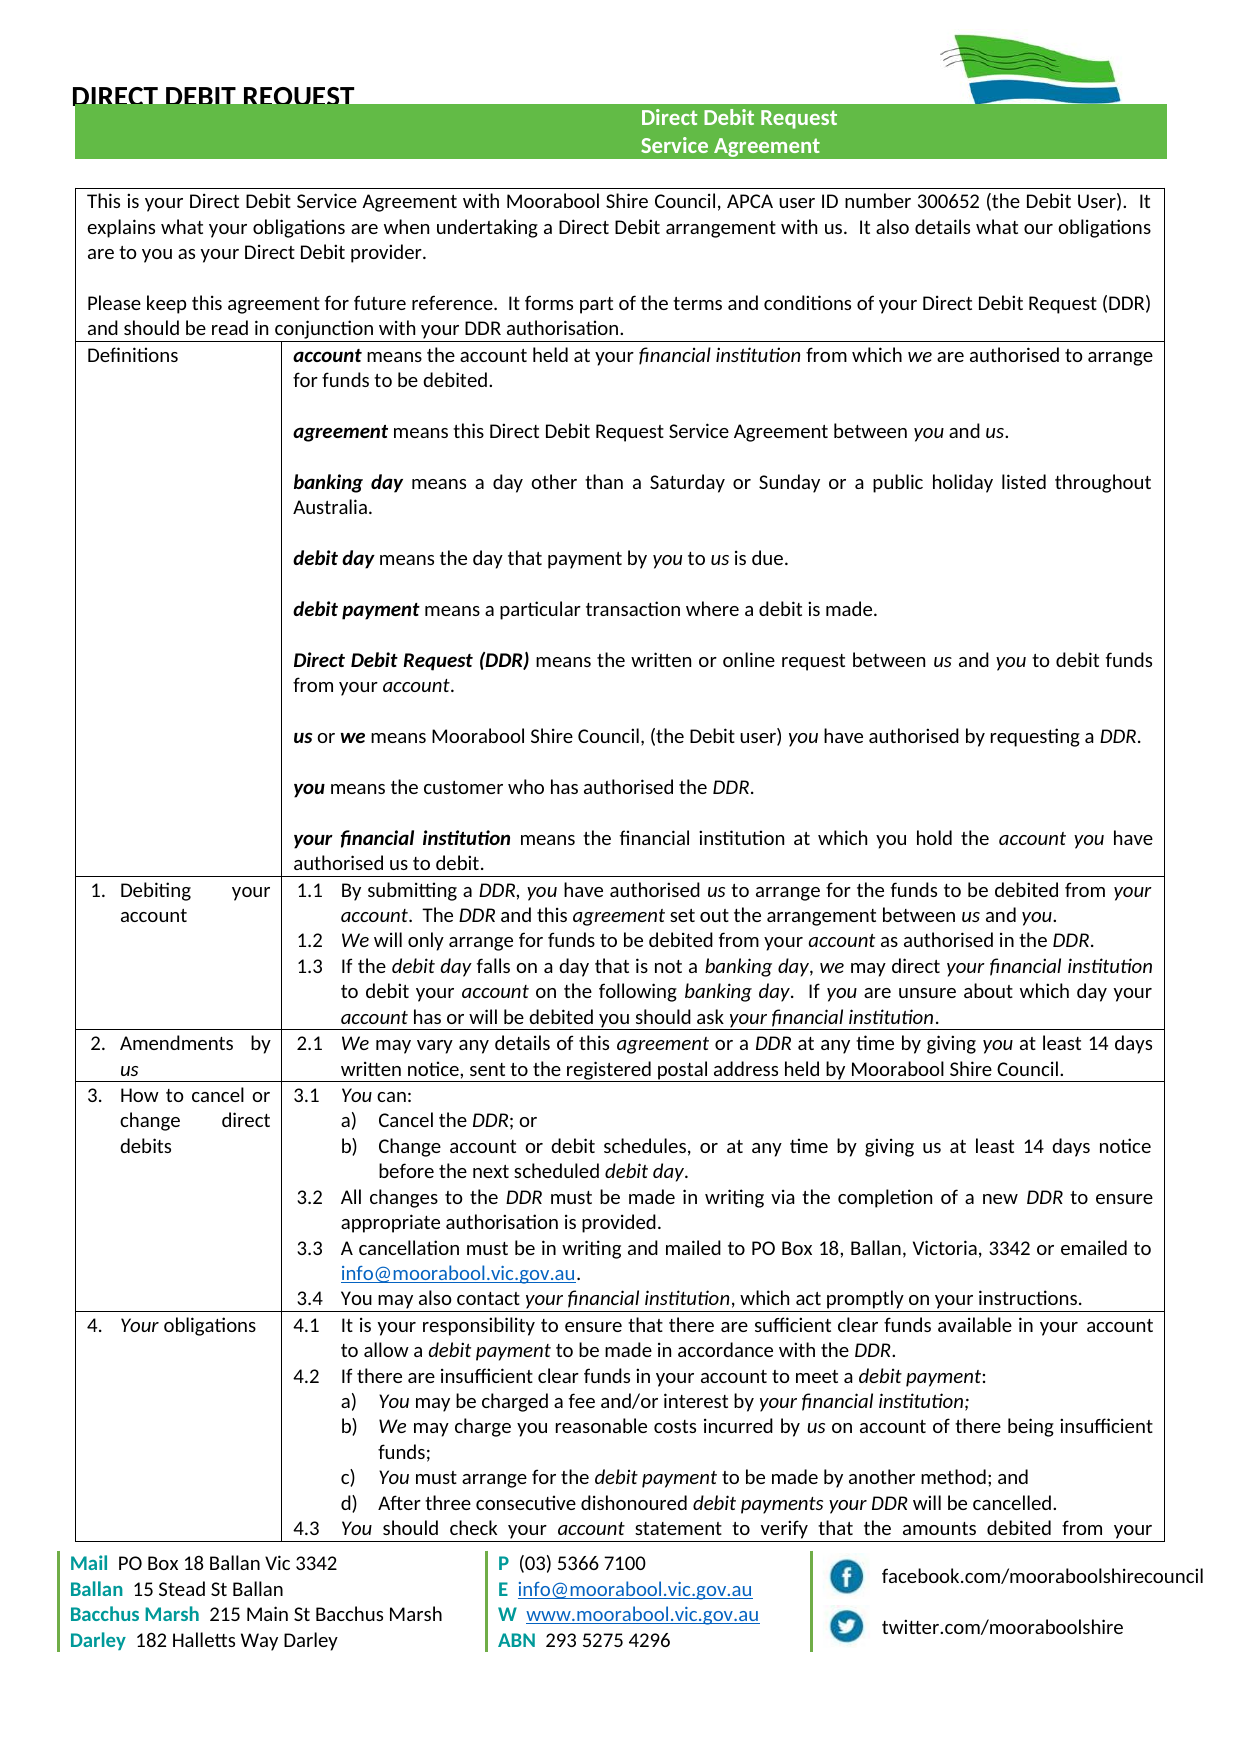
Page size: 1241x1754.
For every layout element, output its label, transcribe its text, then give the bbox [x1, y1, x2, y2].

table_cell By submitting a DDR, you have authorised us to arrange for the funds to be debited from your account. The DDR and this agreement set out the arrangement between us and you. We will only arrange for funds to be debited from your account as authorised in the DDR. If the debit day falls on a day that is not a banking day, we may direct your financial institution to debit your account on the following banking day. If you are unsure about which day your account has or will be debited you should ask your financial institution. [282, 877, 1164, 1029]
table_cell account means the account held at your financial institution from which we are authorised to arrange for funds to be debited. agreement means this Direct Debit Request Service Agreement between you and us. banking day means a day other than a Saturday or Sunday or a public holiday listed throughout Australia. debit day means the day that payment by you to us is due. debit payment means a particular transaction where a debit is made. Direct Debit Request (DDR) means the written or online request between us and you to debit funds from your account. us or we means Moorabool Shire Council, (the Debit user) you have authorised by requesting a DDR. you means the customer who has authorised the DDR. your financial institution means the financial institution at which you hold the account you have authorised us to debit. [282, 342, 1164, 876]
table_header This is your Direct Debit Service Agreement with Moorabool Shire Council, APCA user ID number 300652 (the Debit User). It explains what your obligations are when undertaking a Direct Debit arrangement with us. It also details what our obligations are to you as your Direct Debit provider. Please keep this agreement for future reference. It forms part of the terms and conditions of your Direct Debit Request (DDR) and should be read in conjunction with your DDR authorisation. [76, 189, 1164, 341]
picture [822, 1553, 871, 1599]
table_cell We may vary any details of this agreement or a DDR at any time by giving you at least 14 days written notice, sent to the registered postal address held by Moorabool Shire Council. [282, 1030, 1164, 1081]
table_header Direct Debit Request Service Agreement [75, 104, 1167, 159]
picture [822, 1605, 871, 1648]
table_cell How to cancel or change direct debits [76, 1082, 281, 1311]
table_cell Your obligations [76, 1312, 281, 1541]
picture [933, 29, 1135, 104]
table_cell Amendments by us [76, 1030, 281, 1081]
table_cell Definitions [76, 342, 281, 876]
table_cell You can: Cancel the DDR; or Change account or debit schedules, or at any time by giving us at least 14 days notice before the next scheduled debit day. All changes to the DDR must be made in writing via the completion of a new DDR to ensure appropriate authorisation is provided. A cancellation must be in writing and mailed to PO Box 18, Ballan, Victoria, 3342 or emailed to info@moorabool.vic.gov.au. You may also contact your financial institution, which act promptly on your instructions. [282, 1082, 1164, 1311]
table_cell Debiting your account [76, 877, 281, 1029]
picture [984, 99, 1075, 104]
